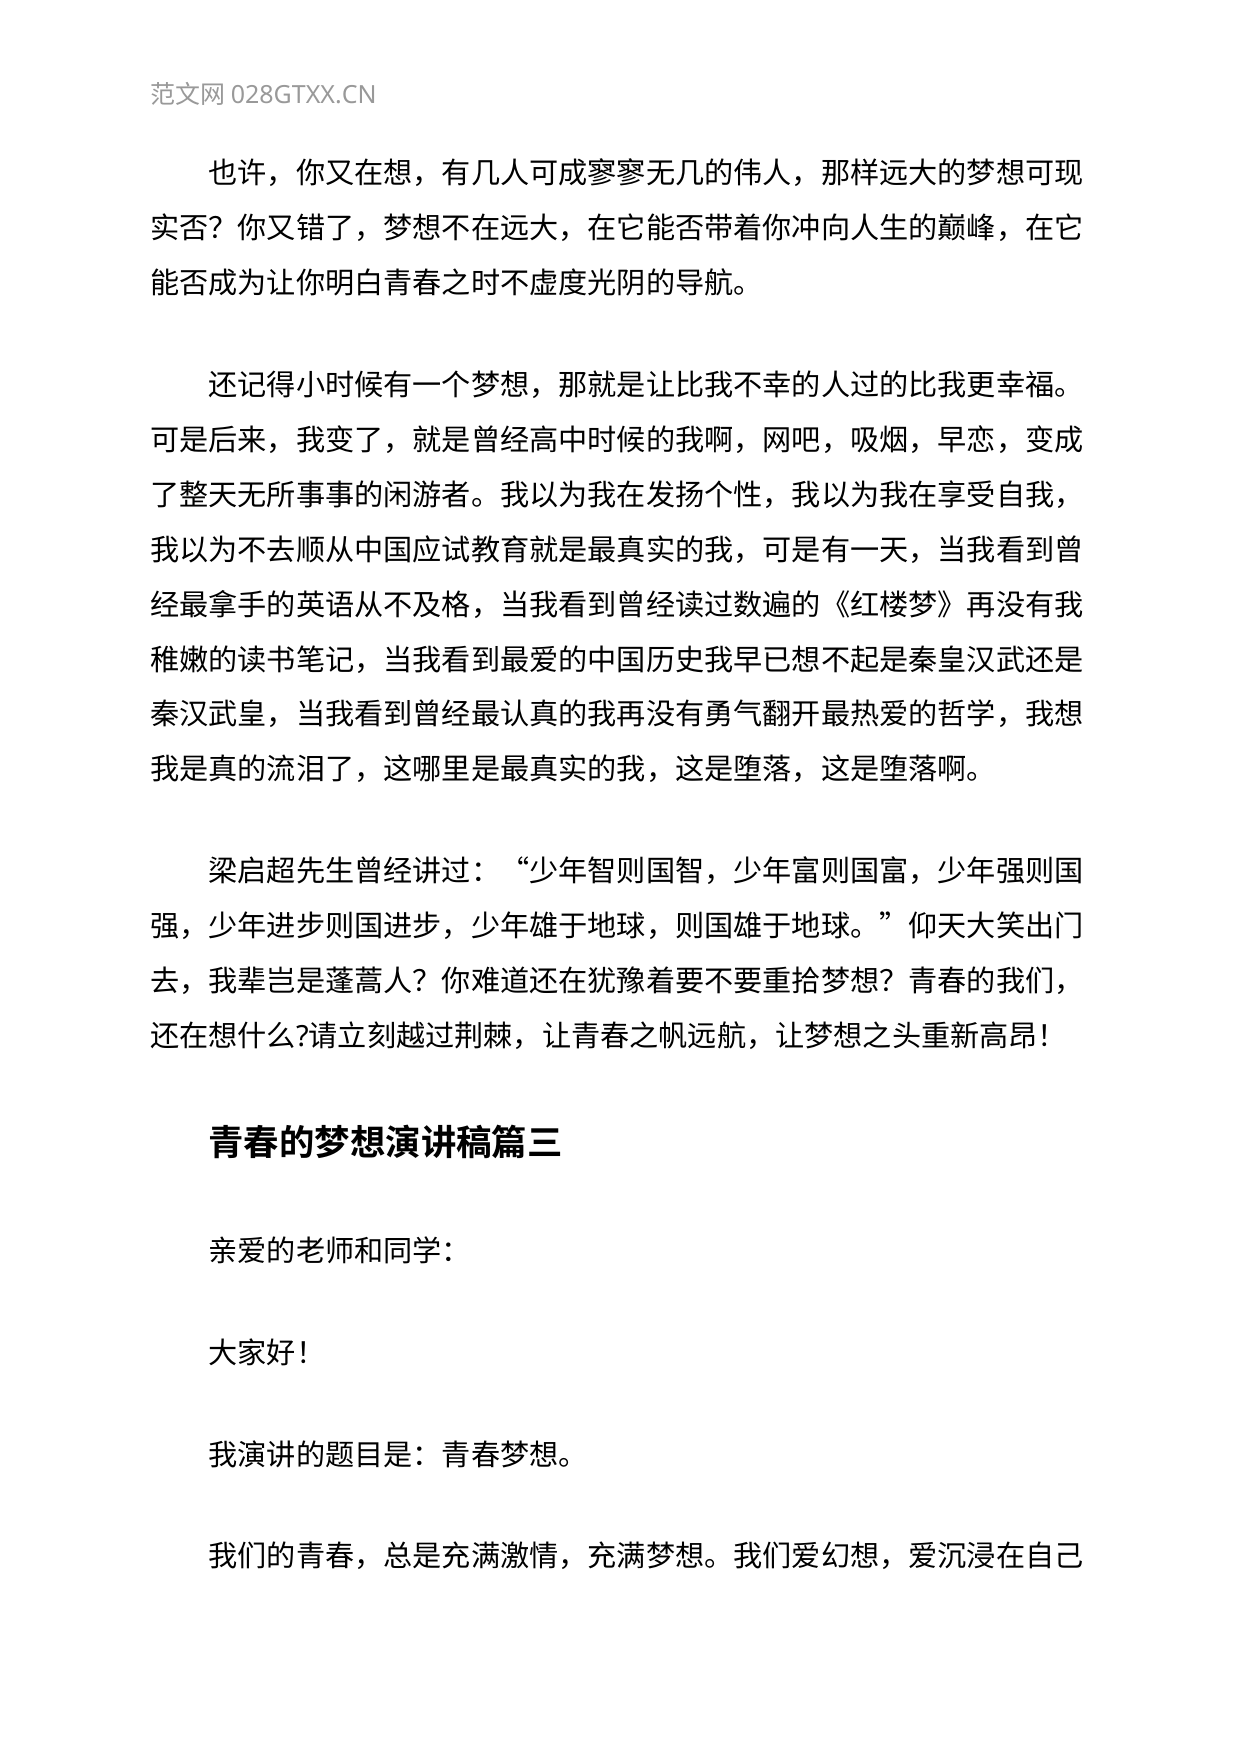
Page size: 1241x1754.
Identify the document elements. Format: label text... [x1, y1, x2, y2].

text 梁启超先生曾经讲过：“少年智则国智，少年富则国富，少年强则国强，少年进步则国进步，少年雄于地球，则国雄于地球。”仰天大笑出门去，我辈岂是蓬蒿人？你难道还在犹豫着要不要重拾梦想？青春的我们，还在想什么?请立刻越过荆棘，让青春之帆远航，让梦想之头重新高昂！ [150, 848, 1090, 1055]
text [150, 1533, 1090, 1575]
text 大家好！ [150, 1329, 1090, 1372]
text 也许，你又在想，有几人可成寥寥无几的伟人，那样远大的梦想可现实否？你又错了，梦想不在远大，在它能否带着你冲向人生的巅峰，在它能否成为让你明白青春之时不虚度光阴的导航。 [150, 150, 1090, 302]
text 青春的梦想演讲稿篇三 [150, 1114, 1090, 1166]
text 我演讲的题目是：青春梦想。 [150, 1431, 1090, 1473]
text 亲爱的老师和同学： [150, 1228, 1090, 1270]
text 还记得小时候有一个梦想，那就是让比我不幸的人过的比我更幸福。可是后来，我变了，就是曾经高中时候的我啊，网吧，吸烟，早恋，变成了整天无所事事的闲游者。我以为我在发扬个性，我以为我在享受自我，我以为不去顺从中国应试教育就是最真实的我，可是有一天，当我看到曾经最拿手的英语从不及格，当我看到曾经读过数遍的《红楼梦》再没有我稚嫩的读书笔记，当我看到最爱的中国历史我早已想不起是秦皇汉武还是秦汉武皇，当我看到曾经最认真的我再没有勇气翻开最热爱的哲学，我想我是真的流泪了，这哪里是最真实的我，这是堕落，这是堕落啊。 [150, 362, 1090, 788]
